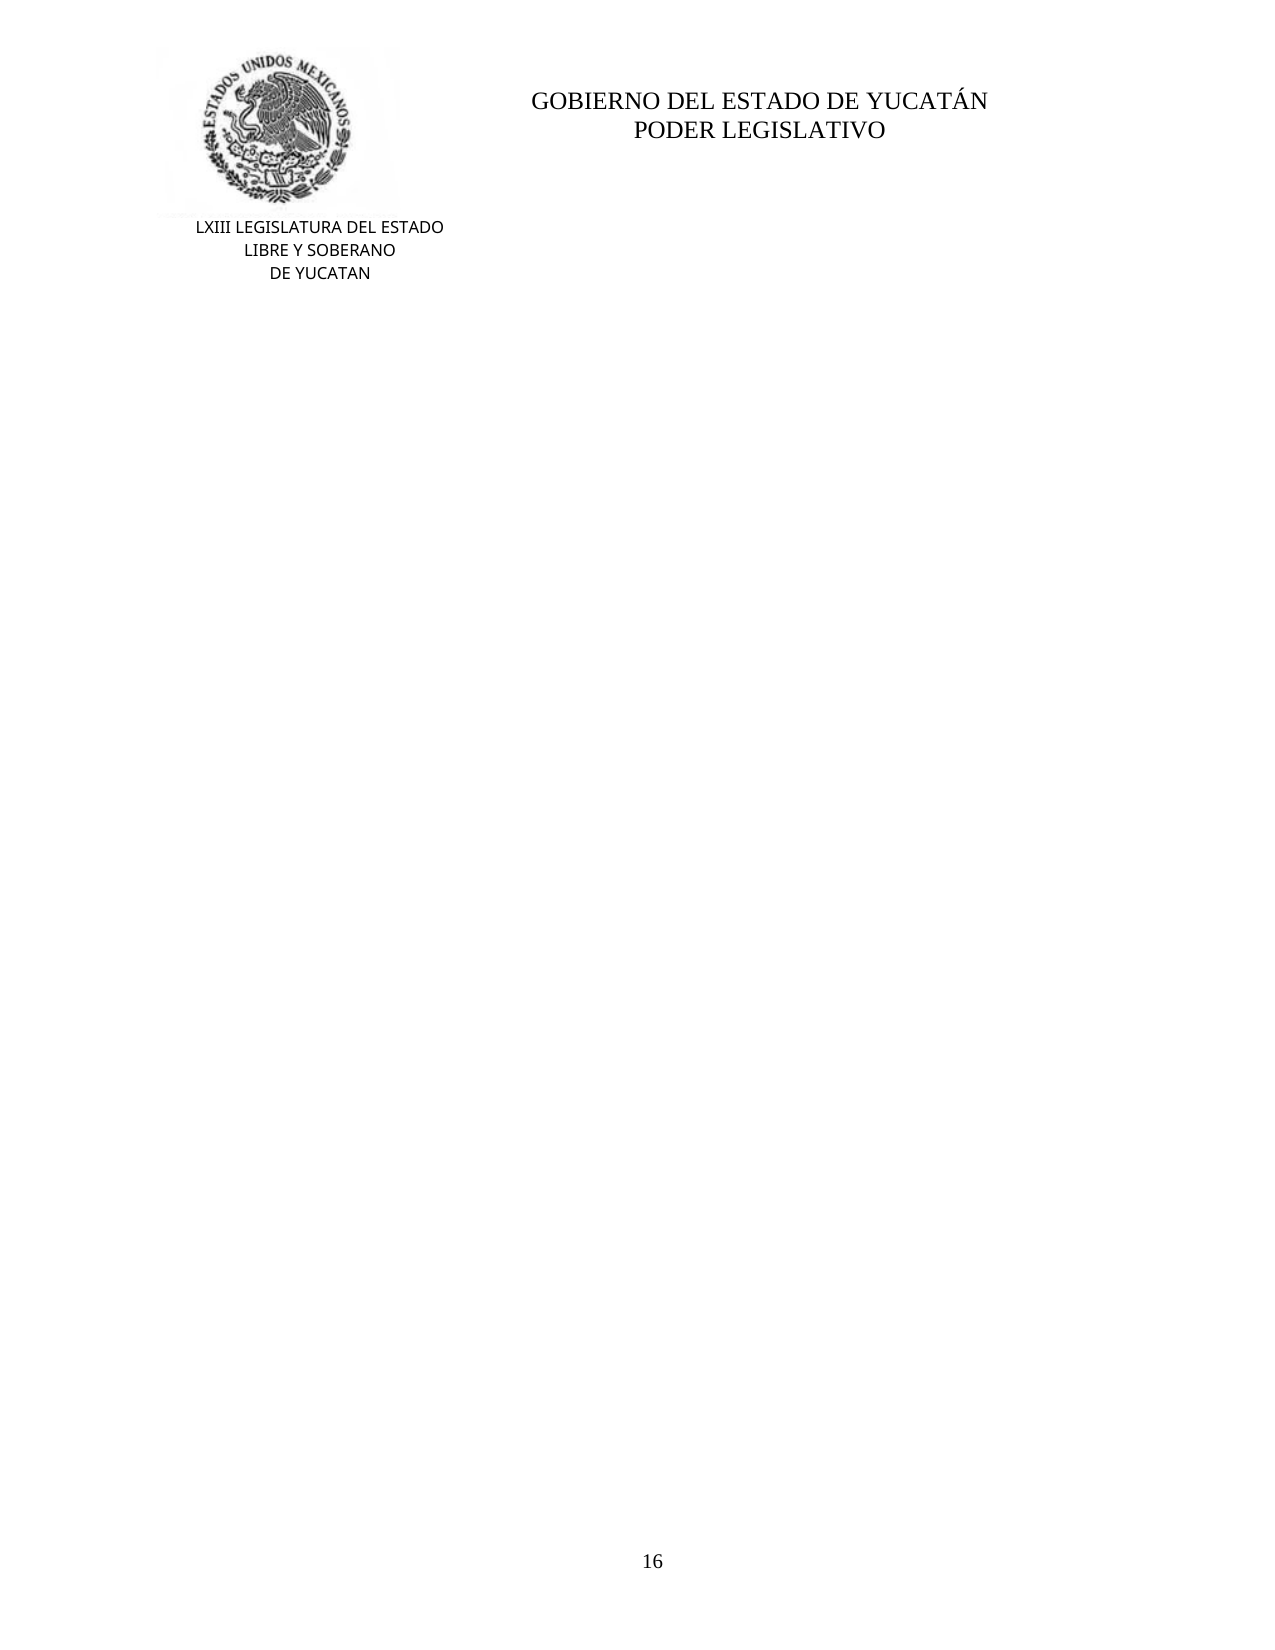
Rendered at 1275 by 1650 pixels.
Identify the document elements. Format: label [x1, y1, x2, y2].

picture [156, 47, 401, 218]
